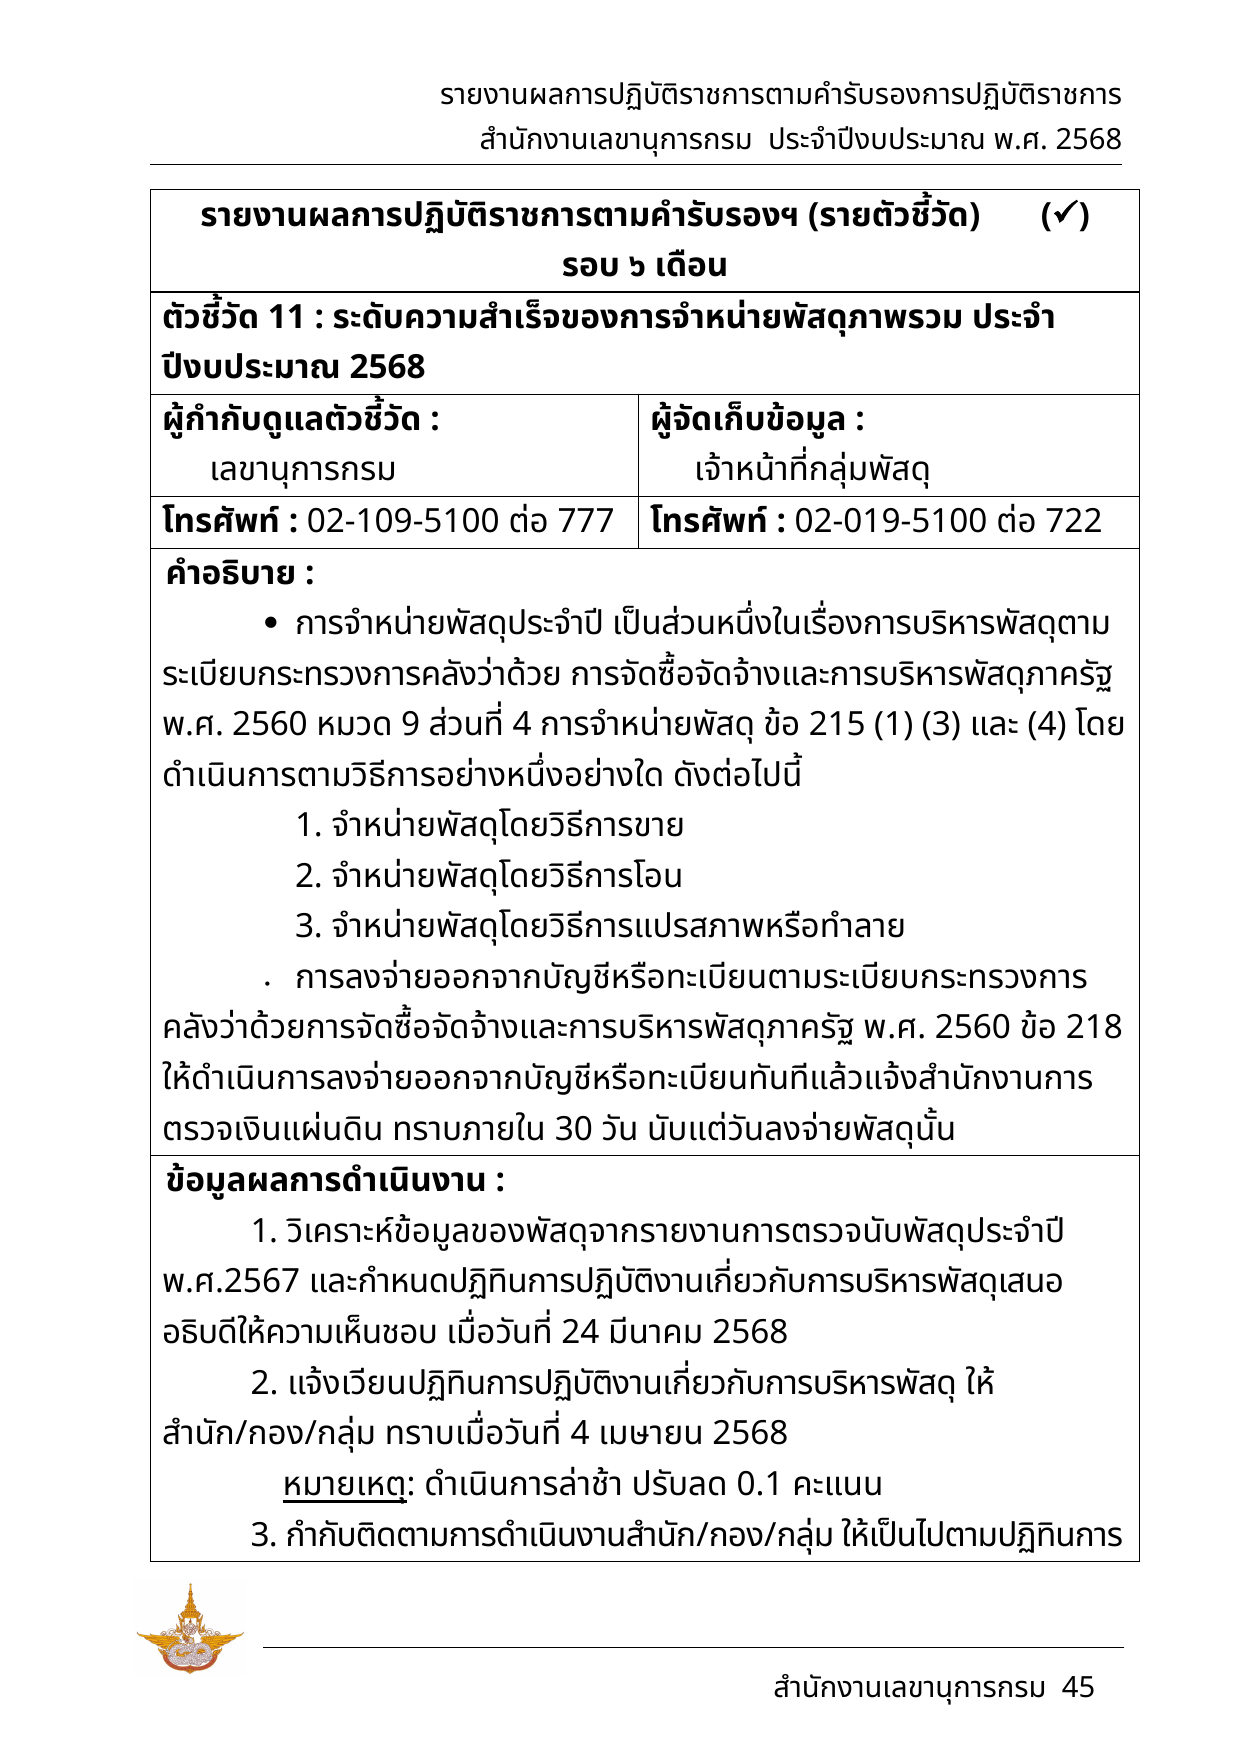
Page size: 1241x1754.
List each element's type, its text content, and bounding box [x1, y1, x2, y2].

table_cell ตัวชี้วัด 11 : ระดับความสำเร็จของการจำหน่ายพัสดุภาพรวม ประจำปีงบประมาณ 2568 [151, 293, 1139, 394]
table_cell ผู้กำกับดูแลตัวชี้วัด : เลขานุการกรม [151, 395, 638, 496]
table_cell ผู้จัดเก็บข้อมูล : เจ้าหน้าที่กลุ่มพัสดุ [639, 395, 1139, 496]
picture [132, 1579, 247, 1676]
table_cell คำอธิบาย : การจำหน่ายพัสดุประจำปี เป็นส่วนหนึ่งในเรื่องการบริหารพัสดุตามระเบียบกระทรวงการคลังว่าด้วย การจัดซื้อจัดจ้างและการบริหารพัสดุภาครัฐ พ.ศ. 2560 หมวด 9 ส่วนที่ 4 การจำหน่ายพัสดุ ข้อ 215 (1) (3) และ (4) โดยดำเนินการตามวิธีการอย่างหนึ่งอย่างใด ดังต่อไปนี้ 1. จำหน่ายพัสดุโดยวิธีการขาย 2. จำหน่ายพัสดุโดยวิธีการโอน 3. จำหน่ายพัสดุโดยวิธีการแปรสภาพหรือทำลาย การลงจ่ายออกจากบัญชีหรือทะเบียนตามระเบียบกระทรวงการคลังว่าด้วยการจัดซื้อจัดจ้างและการบริหารพัสดุภาครัฐ พ.ศ. 2560 ข้อ 218 ให้ดำเนินการลงจ่ายออกจากบัญชีหรือทะเบียนทันทีแล้วแจ้งสำนักงานการตรวจเงินแผ่นดิน ทราบภายใน 30 วัน นับแต่วันลงจ่ายพัสดุนั้น [151, 549, 1139, 1155]
table_cell โทรศัพท์ : 02-019-5100 ต่อ 722 [639, 497, 1139, 547]
table_cell โทรศัพท์ : 02-109-5100 ต่อ 777 [151, 497, 638, 547]
table_header รายงานผลการปฏิบัติราชการตามคำรับรองฯ (รายตัวชี้วัด) () รอบ ๖ เดือน [151, 190, 1139, 291]
